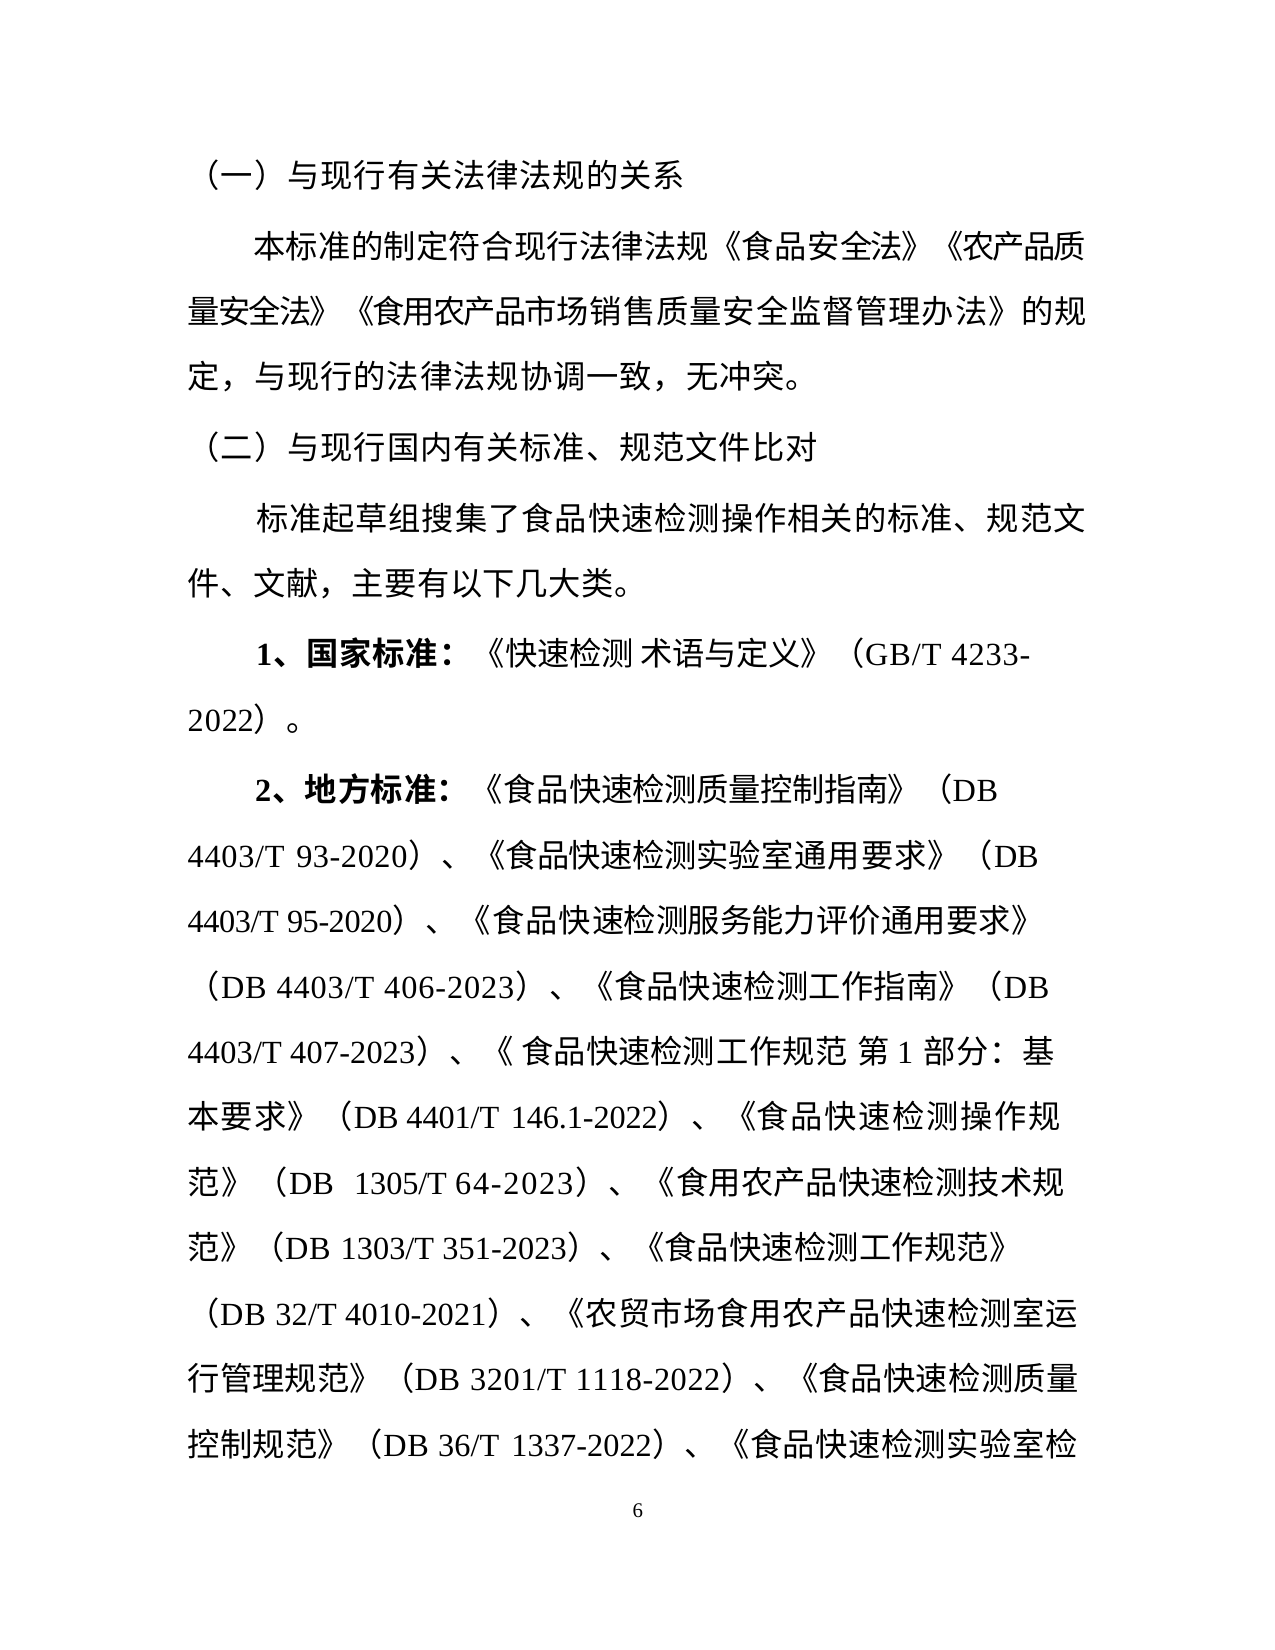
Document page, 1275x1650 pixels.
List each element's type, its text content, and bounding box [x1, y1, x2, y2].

subtitle （二）与现行国内有关标准、规范文件比对 [187, 422, 1087, 469]
subtitle （一）与现行有关法律法规的关系 [187, 150, 1087, 197]
text 本标准的制定符合现行法律法规《食品安全法》《农产品质量安全法》《食用农产品市场销售质量安全监督管理办法》的规定，与现行的法律法规协调一致，无冲突。 [187, 221, 1087, 398]
text 1、国家标准：《快速检测 术语与定义》（GB/T 4233-2022）。 [187, 628, 1087, 741]
text 标准起草组搜集了食品快速检测操作相关的标准、规范文件、文献，主要有以下几大类。 [187, 492, 1087, 604]
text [187, 764, 1087, 1465]
